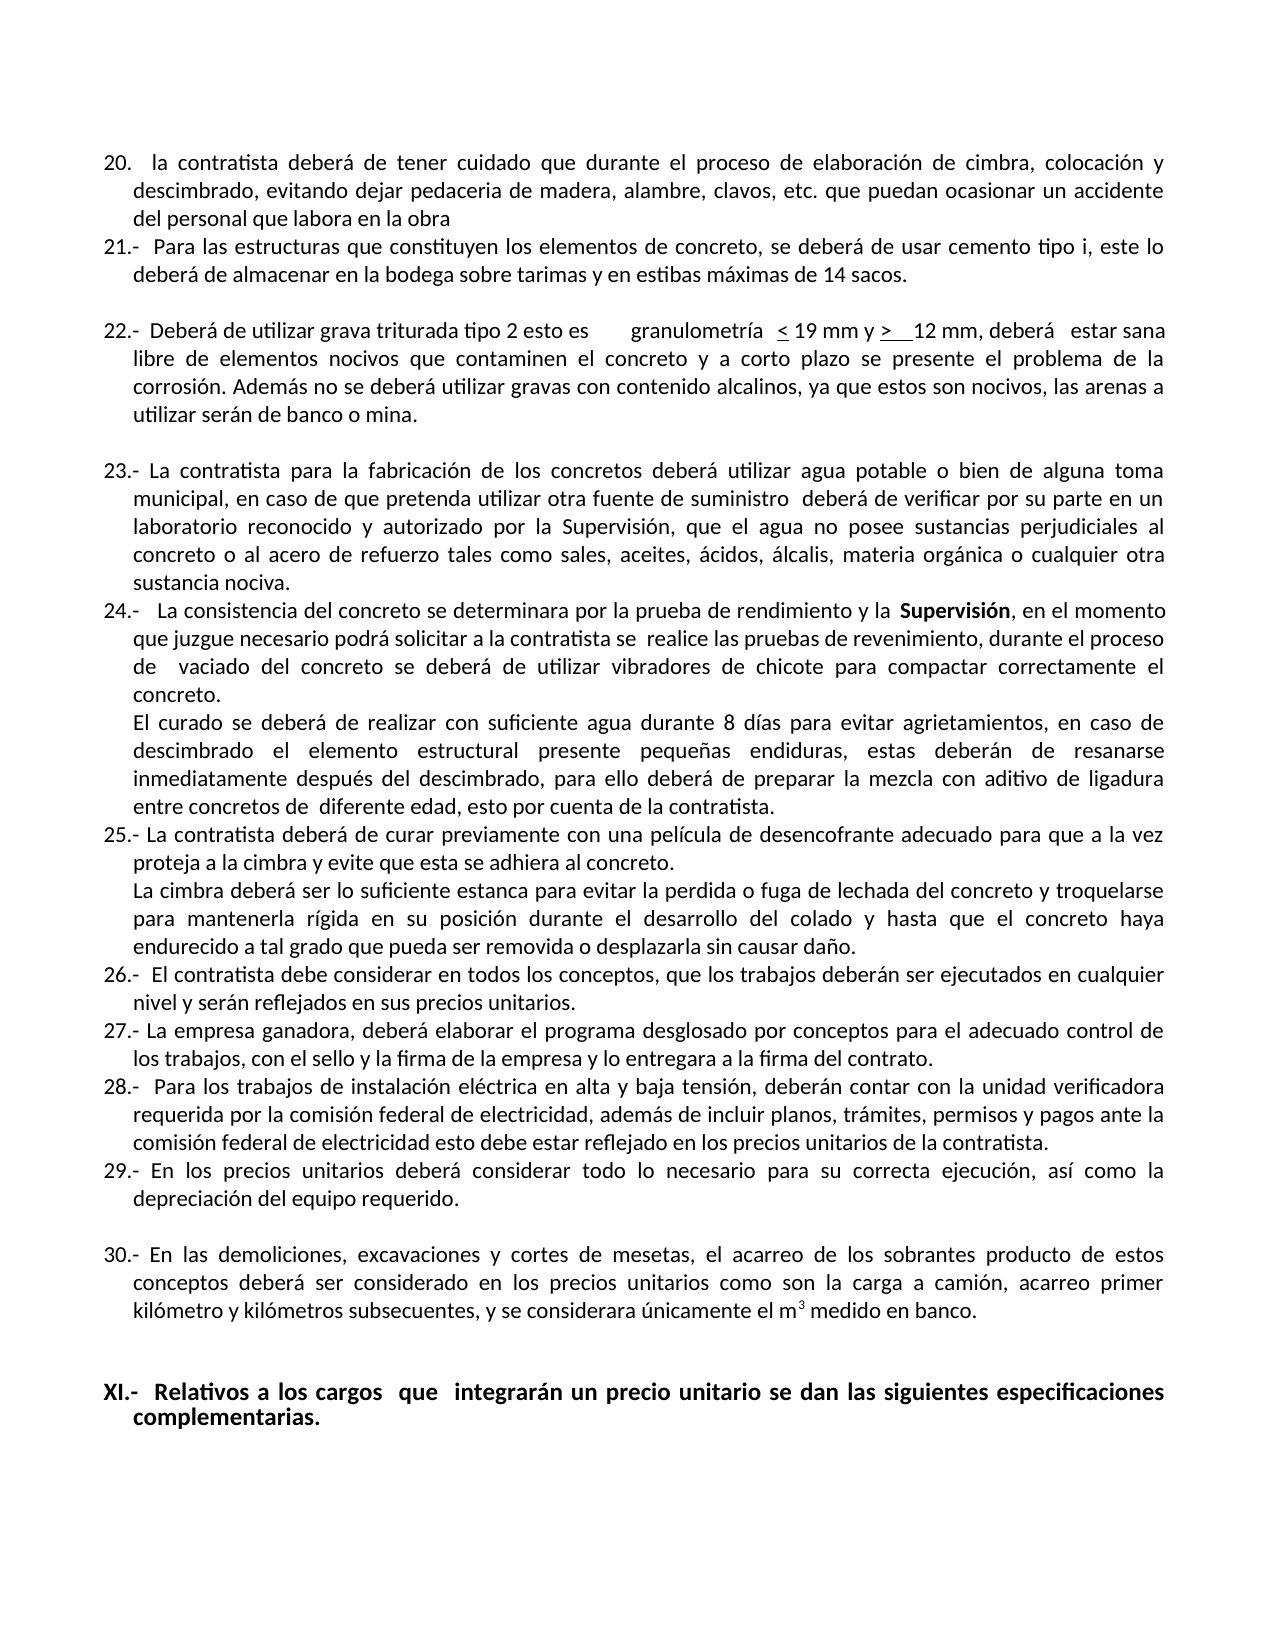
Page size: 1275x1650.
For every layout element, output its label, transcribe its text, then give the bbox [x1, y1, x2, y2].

text 23.- La contratista para la fabricación de los concretos deberá utilizar agua potable o bien de alguna toma municipal, en caso de que pretenda utilizar otra fuente de suministro deberá de verificar por su parte en un laboratorio reconocido y autorizado por la Supervisión, que el agua no posee sustancias perjudiciales al concreto o al acero de refuerzo tales como sales, aceites, ácidos, álcalis, materia orgánica o cualquier otra sustancia nociva. [103, 456, 1167, 596]
text La cimbra deberá ser lo suficiente estanca para evitar la perdida o fuga de lechada del concreto y troquelarse para mantenerla rígida en su posición durante el desarrollo del colado y hasta que el concreto haya endurecido a tal grado que pueda ser removida o desplazarla sin causar daño. [133, 876, 1167, 960]
text 30.- En las demoliciones, excavaciones y cortes de mesetas, el acarreo de los sobrantes producto de estos conceptos deberá ser considerado en los precios unitarios como son la carga a camión, acarreo primer kilómetro y kilómetros subsecuentes, y se considerara únicamente el m3 medido en banco. [103, 1241, 1167, 1324]
text 27.- La empresa ganadora, deberá elaborar el programa desglosado por conceptos para el adecuado control de los trabajos, con el sello y la firma de la empresa y lo entregara a la firma del contrato. [103, 1016, 1167, 1072]
text XI.- Relativos a los cargos que integrarán un precio unitario se dan las siguientes especificaciones complementarias. [103, 1380, 1167, 1430]
text 28.- Para los trabajos de instalación eléctrica en alta y baja tensión, deberán contar con la unidad verificadora requerida por la comisión federal de electricidad, además de incluir planos, trámites, permisos y pagos ante la comisión federal de electricidad esto debe estar reflejado en los precios unitarios de la contratista. [103, 1072, 1167, 1156]
text 24.- La consistencia del concreto se determinara por la prueba de rendimiento y la Supervisión, en el momento que juzgue necesario podrá solicitar a la contratista se realice las pruebas de revenimiento, durante el proceso de vaciado del concreto se deberá de utilizar vibradores de chicote para compactar correctamente el concreto. [103, 596, 1167, 708]
text El curado se deberá de realizar con suficiente agua durante 8 días para evitar agrietamientos, en caso de descimbrado el elemento estructural presente pequeñas endiduras, estas deberán de resanarse inmediatamente después del descimbrado, para ello deberá de preparar la mezcla con aditivo de ligadura entre concretos de diferente edad, esto por cuenta de la contratista. [103, 708, 1167, 820]
text 22.- Deberá de utilizar grava triturada tipo 2 esto es granulometría < y > , deberá estar sana libre de elementos nocivos que contaminen el concreto y a corto plazo se presente el problema de la corrosión. Además no se deberá utilizar gravas con contenido alcalinos, ya que estos son nocivos, las arenas a utilizar serán de banco o mina. [103, 316, 1167, 428]
text 29.- En los precios unitarios deberá considerar todo lo necesario para su correcta ejecución, así como la depreciación del equipo requerido. [103, 1156, 1167, 1212]
text 21.- Para las estructuras que constituyen los elementos de concreto, se deberá de usar cemento tipo i, este lo deberá de almacenar en la bodega sobre tarimas y en estibas máximas de 14 sacos. [103, 232, 1167, 288]
text 20. la contratista deberá de tener cuidado que durante el proceso de elaboración de cimbra, colocación y descimbrado, evitando dejar pedaceria de madera, alambre, clavos, etc. que puedan ocasionar un accidente del personal que labora en la obra [103, 148, 1167, 232]
text 25.- La contratista deberá de curar previamente con una película de desencofrante adecuado para que a la vez proteja a la cimbra y evite que esta se adhiera al concreto. [103, 820, 1167, 876]
text 26.- El contratista debe considerar en todos los conceptos, que los trabajos deberán ser ejecutados en cualquier nivel y serán reflejados en sus precios unitarios. [103, 960, 1167, 1016]
